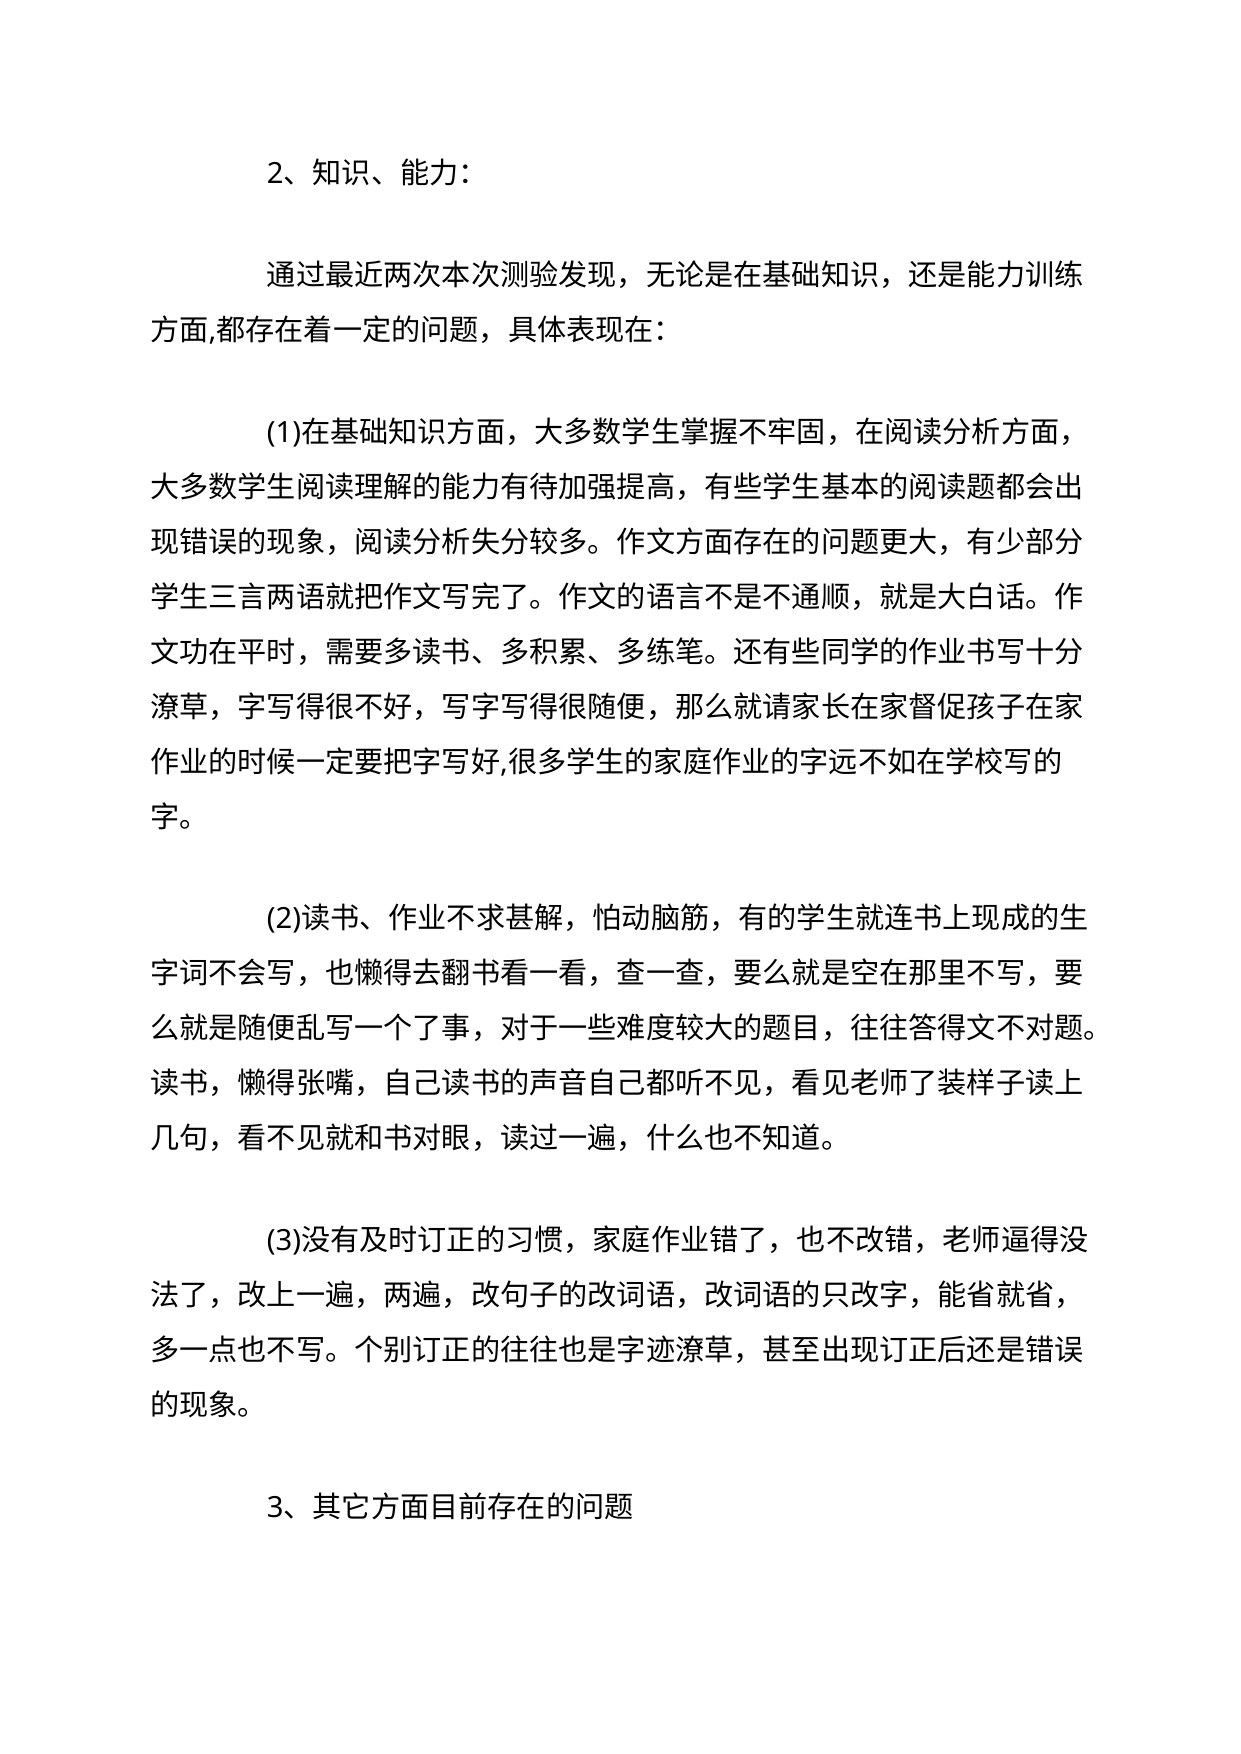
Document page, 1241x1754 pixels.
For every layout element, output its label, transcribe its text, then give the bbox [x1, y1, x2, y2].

text (2)读书、作业不求甚解，怕动脑筋，有的学生就连书上现成的生字词不会写，也懒得去翻书看一看，查一查，要么就是空在那里不写，要么就是随便乱写一个了事，对于一些难度较大的题目，往往答得文不对题。读书，懒得张嘴，自己读书的声音自己都听不见，看见老师了装样子读上几句，看不见就和书对眼，读过一遍，什么也不知道。 [150, 895, 1090, 1157]
text (3)没有及时订正的习惯，家庭作业错了，也不改错，老师逼得没法了，改上一遍，两遍，改句子的改词语，改词语的只改字，能省就省，多一点也不写。个别订正的往往也是字迹潦草，甚至出现订正后还是错误的现象。 [150, 1217, 1090, 1424]
text 2、知识、能力： [150, 150, 1090, 192]
text 3、其它方面目前存在的问题 [150, 1483, 1090, 1526]
text 通过最近两次本次测验发现，无论是在基础知识，还是能力训练方面,都存在着一定的问题，具体表现在： [150, 252, 1090, 349]
text (1)在基础知识方面，大多数学生掌握不牢固，在阅读分析方面，大多数学生阅读理解的能力有待加强提高，有些学生基本的阅读题都会出现错误的现象，阅读分析失分较多。作文方面存在的问题更大，有少部分学生三言两语就把作文写完了。作文的语言不是不通顺，就是大白话。作文功在平时，需要多读书、多积累、多练笔。还有些同学的作业书写十分潦草，字写得很不好，写字写得很随便，那么就请家长在家督促孩子在家作业的时候一定要把字写好,很多学生的家庭作业的字远不如在学校写的字。 [150, 409, 1090, 836]
